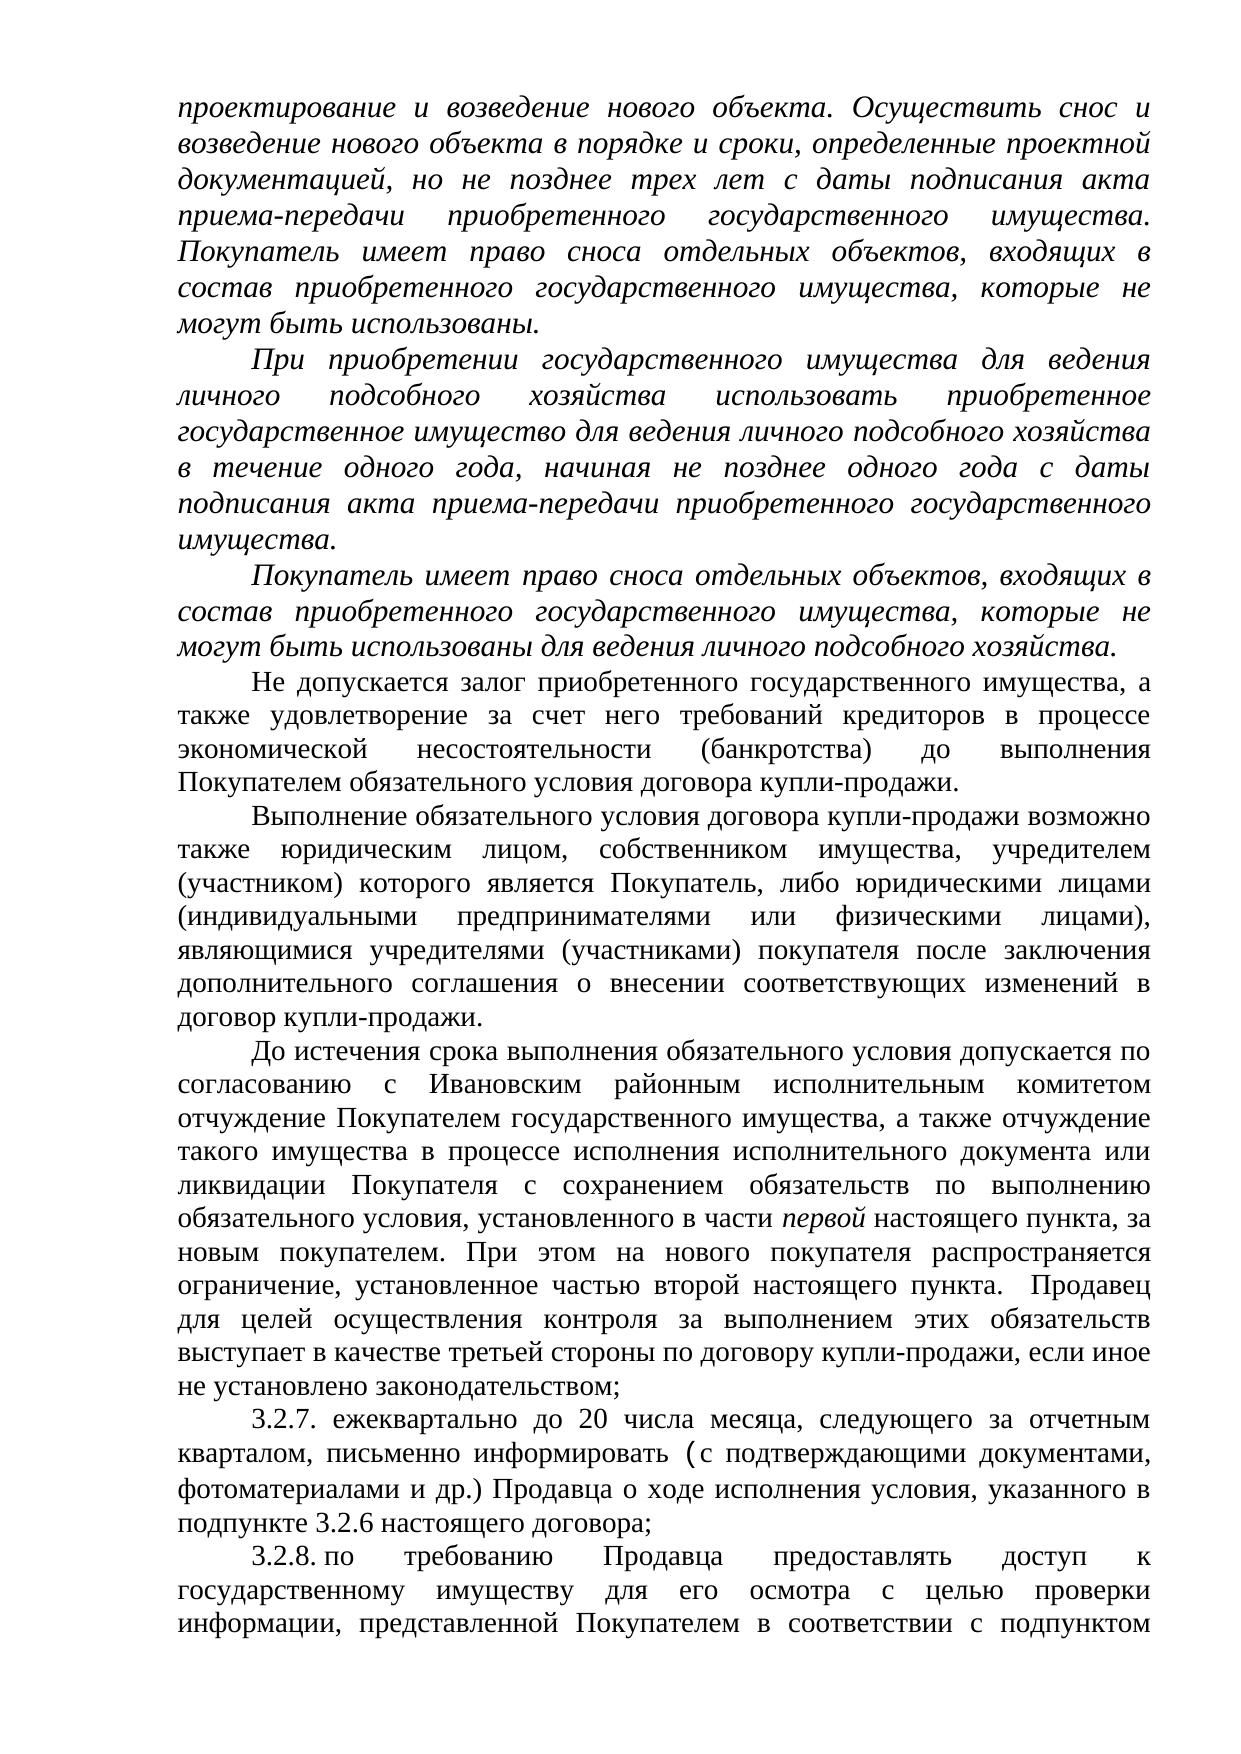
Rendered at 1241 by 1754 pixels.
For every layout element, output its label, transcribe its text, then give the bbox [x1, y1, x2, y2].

text Покупатель имеет право сноса отдельных объектов, входящих в состав приобретенного государственного имущества, которые не могут быть использованы для ведения личного подсобного хозяйства. [177, 556, 1152, 664]
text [177, 89, 1152, 340]
text Выполнение обязательного условия договора купли-продажи возможно также юридическим лицом, собственником имущества, учредителем (участником) которого является Покупатель, либо юридическими лицами (индивидуальными предпринимателями или физическими лицами), являющимися учредителями (участниками) покупателя после заключения дополнительного соглашения о внесении соответствующих изменений в договор купли-продажи. [177, 798, 1152, 1033]
text Не допускается залог приобретенного государственного имущества, а также удовлетворение за счет него требований кредиторов в процессе экономической несостоятельности (банкротства) до выполнения Покупателем обязательного условия договора купли-продажи. [177, 664, 1152, 798]
text При приобретении государственного имущества для ведения личного подсобного хозяйства использовать приобретенное государственное имущество для ведения личного подсобного хозяйства в течение одного года, начиная не позднее одного года с даты подписания акта приема-передачи приобретенного государственного имущества. [177, 340, 1152, 556]
text 3.2.7. ежеквартально до 20 числа месяца, следующего за отчетным кварталом, письменно информировать (с подтверждающими документами, фотоматериалами и др.) Продавца о ходе исполнения условия, указанного в подпункте 3.2.6 настоящего договора; [177, 1402, 1152, 1538]
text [177, 1538, 1152, 1639]
text До истечения срока выполнения обязательного условия допускается по согласованию с Ивановским районным исполнительным комитетом отчуждение Покупателем государственного имущества, а также отчуждение такого имущества в процессе исполнения исполнительного документа или ликвидации Покупателя с сохранением обязательств по выполнению обязательного условия, установленного в части первой настоящего пункта, за новым покупателем. При этом на нового покупателя распространяется ограничение, установленное частью второй настоящего пункта. Продавец для целей осуществления контроля за выполнением этих обязательств выступает в качестве третьей стороны по договору купли-продажи, если иное не установлено законодательством; [177, 1033, 1152, 1402]
